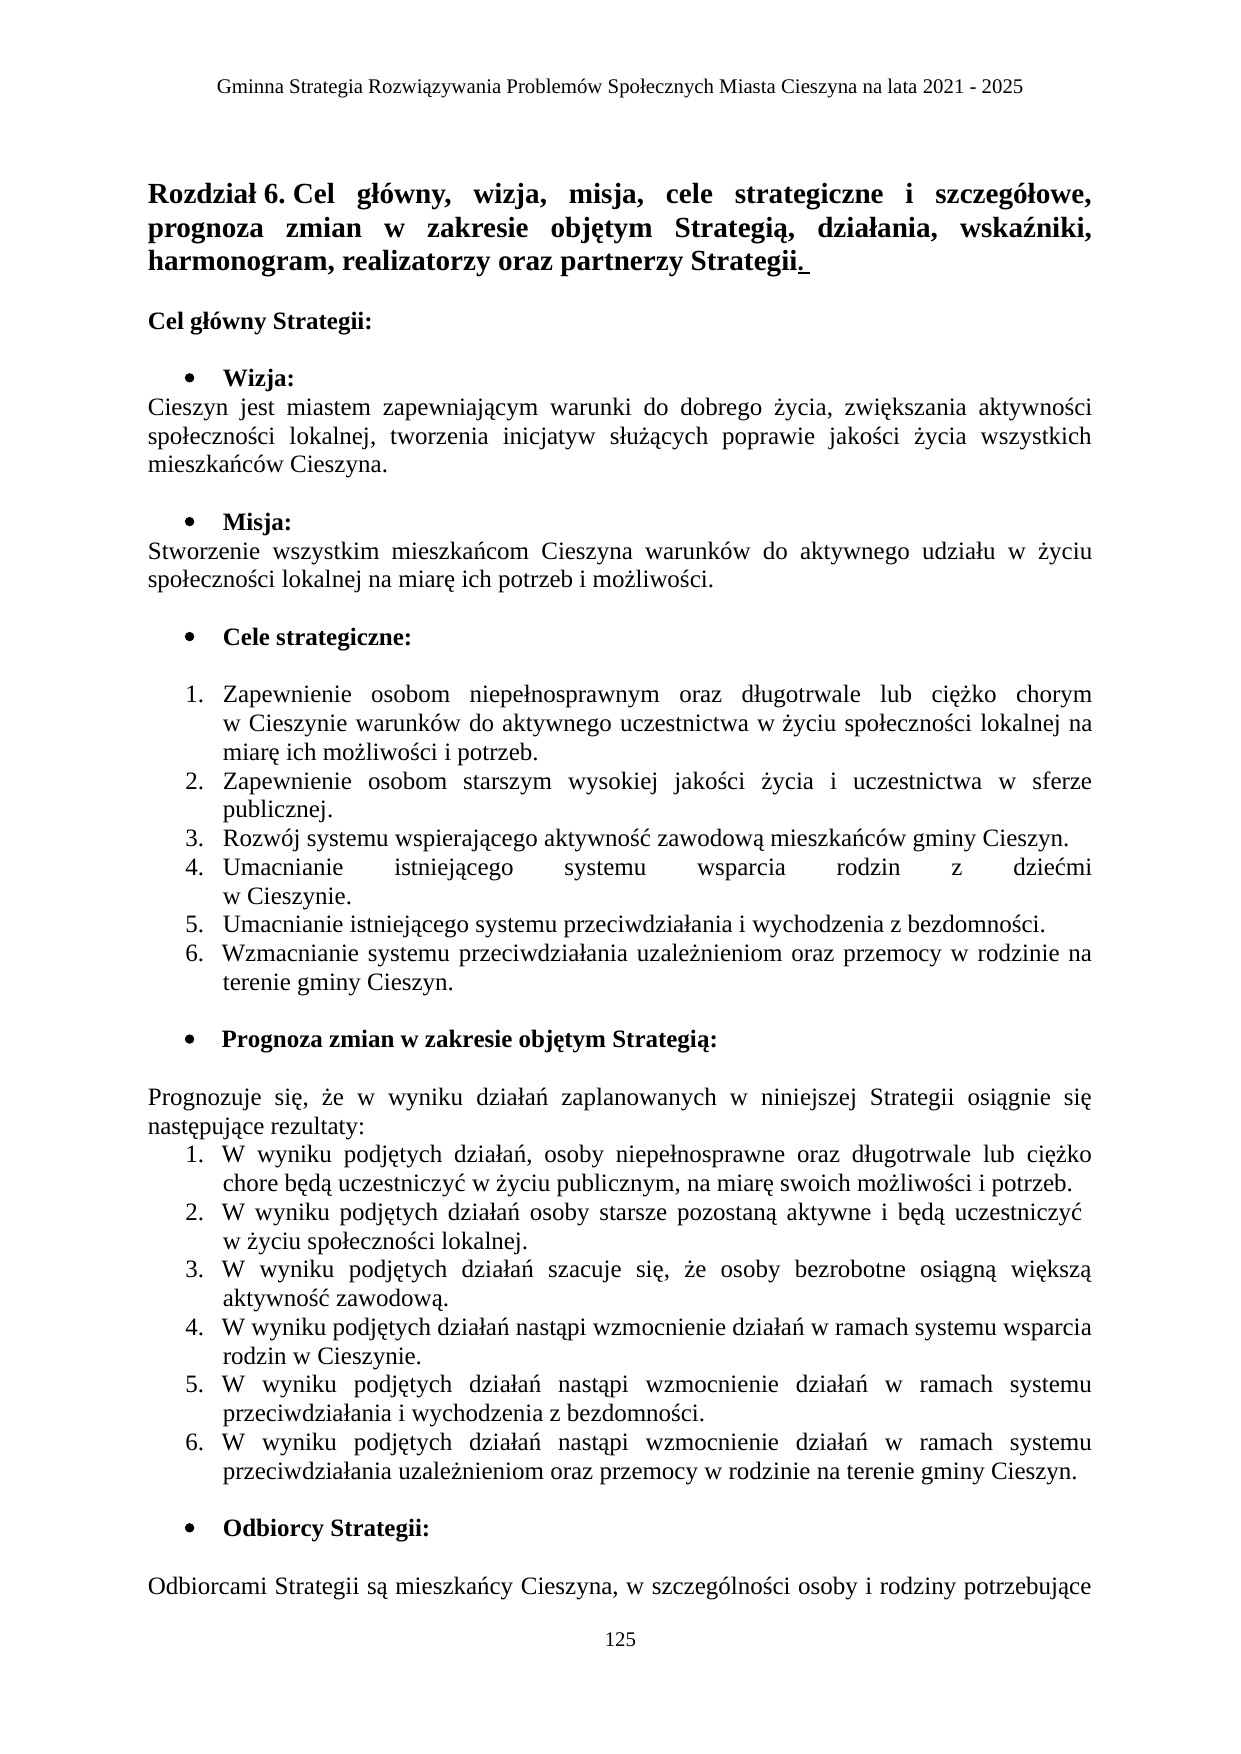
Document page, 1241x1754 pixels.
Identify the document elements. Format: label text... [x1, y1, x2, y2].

text Prognozuje się, że w wyniku działań zaplanowanych w niniejszej Strategii osiągnie się następujące rezultaty: [148, 1082, 1093, 1139]
list W wyniku podjętych działań nastąpi wzmocnienie działań w ramach systemu wsparcia rodzin w Cieszynie. [185, 1312, 1093, 1369]
list Umacnianie istniejącego systemu przeciwdziałania i wychodzenia z bezdomności. [185, 909, 1093, 938]
list Misja: [185, 507, 1093, 536]
text Cel główny Strategii: [148, 306, 1093, 334]
list W wyniku podjętych działań, osoby niepełnosprawne oraz długotrwale lub ciężko chore będą uczestniczyć w życiu publicznym, na miarę swoich możliwości i potrzeb. [185, 1139, 1093, 1197]
list Wzmacnianie systemu przeciwdziałania uzależnieniom oraz przemocy w rodzinie na terenie gminy Cieszyn. [185, 938, 1093, 996]
list Rozwój systemu wspierającego aktywność zawodową mieszkańców gminy Cieszyn. [185, 823, 1093, 852]
list Zapewnienie osobom niepełnosprawnym oraz długotrwale lub ciężko chorym w Cieszynie warunków do aktywnego uczestnictwa w życiu społeczności lokalnej na miarę ich możliwości i potrzeb. [185, 679, 1093, 766]
list W wyniku podjętych działań szacuje się, że osoby bezrobotne osiągną większą aktywność zawodową. [185, 1254, 1093, 1312]
list W wyniku podjętych działań nastąpi wzmocnienie działań w ramach systemu przeciwdziałania i wychodzenia z bezdomności. [185, 1369, 1093, 1427]
list W wyniku podjętych działań osoby starsze pozostaną aktywne i będą uczestniczyć w życiu społeczności lokalnej. [185, 1197, 1093, 1254]
text Cieszyn jest miastem zapewniającym warunki do dobrego życia, zwiększania aktywności społeczności lokalnej, tworzenia inicjatyw służących poprawie jakości życia wszystkich mieszkańców Cieszyna. [148, 392, 1093, 478]
list Prognoza zmian w zakresie objętym Strategią: [185, 1024, 1093, 1053]
list W wyniku podjętych działań nastąpi wzmocnienie działań w ramach systemu przeciwdziałania uzależnieniom oraz przemocy w rodzinie na terenie gminy Cieszyn. [185, 1427, 1093, 1484]
list Wizja: [185, 363, 1093, 392]
list Odbiorcy Strategii: [185, 1513, 1093, 1542]
list Cele strategiczne: [185, 622, 1093, 651]
list Zapewnienie osobom starszym wysokiej jakości życia i uczestnictwa w sferze publicznej. [185, 766, 1093, 823]
list Umacnianie istniejącego systemu wsparcia rodzin z dziećmi w Cieszynie. [185, 852, 1093, 909]
text Rozdział 6. Cel główny, wizja, misja, cele strategiczne i szczegółowe, prognoza zmian w zakresie objętym Strategią, działania, wskaźniki, harmonogram, realizatorzy oraz partnerzy Strategii. [148, 176, 1093, 277]
text Stworzenie wszystkim mieszkańcom Cieszyna warunków do aktywnego udziału w życiu społeczności lokalnej na miarę ich potrzeb i możliwości. [148, 536, 1093, 593]
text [148, 1571, 1093, 1599]
